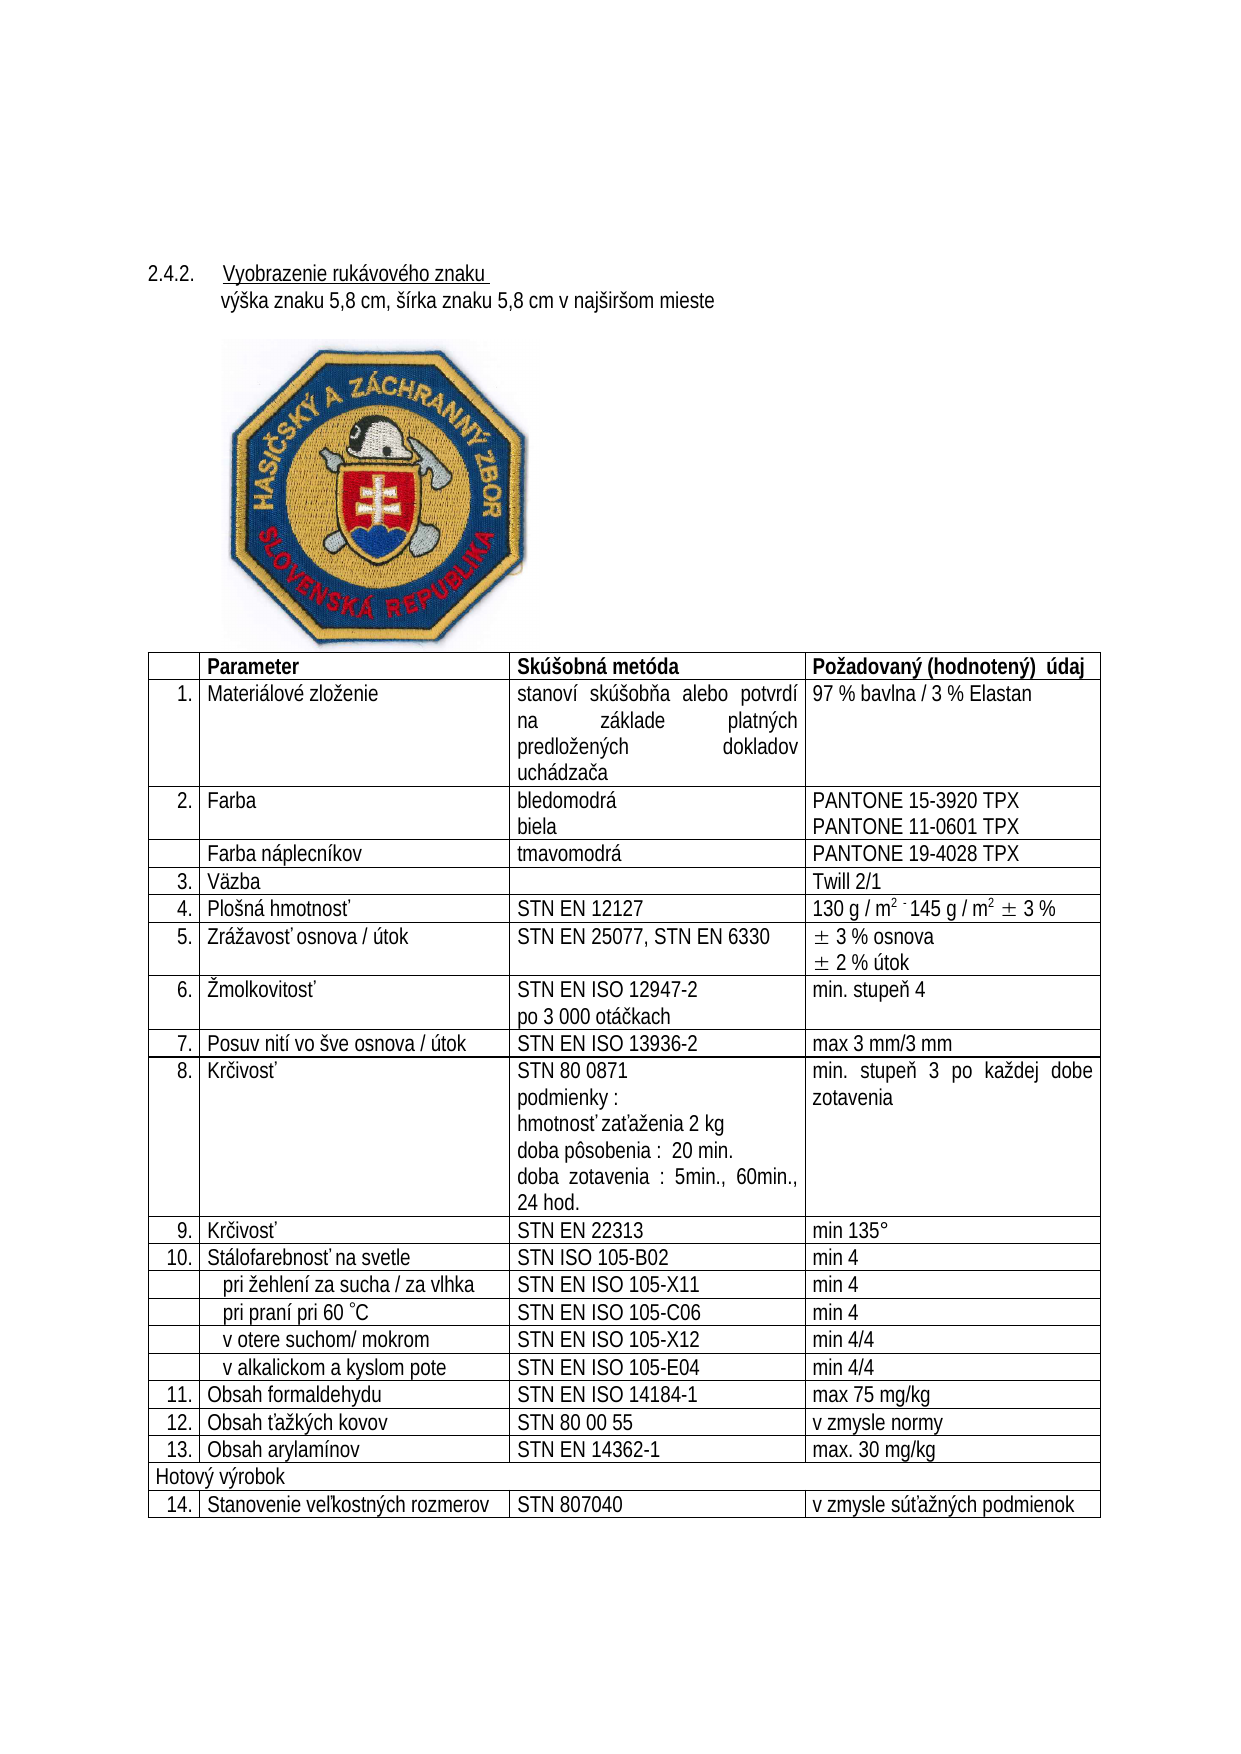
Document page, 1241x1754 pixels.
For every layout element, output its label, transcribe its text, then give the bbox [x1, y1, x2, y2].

table_cell STN EN ISO 105-X11 [510, 1271, 805, 1298]
table_cell STN EN 25077, STN EN 6330 [510, 923, 805, 975]
table_cell 5. [149, 923, 199, 975]
table_cell pri praní pri 60 C [200, 1299, 509, 1325]
table_cell tmavomodrá [510, 840, 805, 867]
table_cell v zmysle normy [806, 1409, 1100, 1435]
table_cell stanoví skúšobňa alebo potvrdí na základe platných predložených dokladov uchádzača [510, 680, 805, 786]
list Vyobrazenie rukávového znaku [148, 260, 1093, 287]
table_cell max 75 mg/kg [806, 1381, 1100, 1407]
table_cell pri žehlení za sucha / za vlhka [200, 1271, 509, 1298]
table_cell PANTONE 19-4028 TPX [806, 840, 1100, 867]
table_header Požadovaný (hodnotený) údaj [806, 653, 1100, 679]
table_cell Obsah arylamínov [200, 1436, 509, 1462]
table_cell STN EN ISO 105-E04 [510, 1354, 805, 1380]
table_cell 97 % bavlna / 3 % Elastan [806, 680, 1100, 786]
table_cell max 3 mm/3 mm [806, 1030, 1100, 1056]
table_cell STN EN ISO 13936-2 [510, 1030, 805, 1056]
table_cell Zrážavosť osnova / útok [200, 923, 509, 975]
table_cell STN EN 12127 [510, 895, 805, 922]
table_cell min 4 [806, 1244, 1100, 1270]
table_header Parameter [200, 653, 509, 679]
table_cell Krčivosť [200, 1058, 509, 1216]
table_cell bledomodrá biela [510, 787, 805, 839]
table_cell STN EN 22313 [510, 1217, 805, 1243]
table_cell PANTONE 15-3920 TPX PANTONE 11-0601 TPX [806, 787, 1100, 839]
table_cell STN EN ISO 105-X12 [510, 1326, 805, 1353]
table_header Skúšobná metóda [510, 653, 805, 679]
table_cell Materiálové zloženie [200, 680, 509, 786]
table_cell min 4 [806, 1271, 1100, 1298]
picture [221, 339, 540, 652]
table_cell 4. [149, 895, 199, 922]
table_cell Posuv nití vo šve osnova / útok [200, 1030, 509, 1056]
table_header [149, 653, 199, 679]
table_cell Väzba [200, 868, 509, 894]
table_cell Obsah formaldehydu [200, 1381, 509, 1407]
table_cell STN ISO 105-B02 [510, 1244, 805, 1270]
table_cell Stálofarebnosť na svetle [200, 1244, 509, 1270]
table_cell max. 30 mg/kg [806, 1436, 1100, 1462]
table_cell min 135° [806, 1217, 1100, 1243]
table_cell Žmolkovitosť [200, 976, 509, 1029]
table_cell Farba [200, 787, 509, 839]
table_cell STN 80 0871 podmienky : hmotnosť zaťaženia doba pôsobenia : 20 min. doba zotavenia : 5min., 60min., 24 hod. [510, 1058, 805, 1216]
table_cell Krčivosť [200, 1217, 509, 1243]
table_cell 3 % osnova 2 % útok [806, 923, 1100, 975]
table_cell v alkalickom a kyslom pote [200, 1354, 509, 1380]
table_cell 7. [149, 1030, 199, 1056]
table_cell Stanovenie veľkostných rozmerov [200, 1491, 509, 1517]
table_cell 11. [149, 1381, 199, 1407]
table_cell Obsah ťažkých kovov [200, 1409, 509, 1435]
table_cell min 4 [806, 1299, 1100, 1325]
table_cell 8. [149, 1058, 199, 1216]
table_cell v otere suchom/ mokrom [200, 1326, 509, 1353]
table_cell Twill 2/1 [806, 868, 1100, 894]
table_cell Farba náplecníkov [200, 840, 509, 867]
table_cell [149, 1271, 199, 1298]
table_cell STN 807040 [510, 1491, 805, 1517]
table_cell Plošná hmotnosť [200, 895, 509, 922]
table_cell 12. [149, 1409, 199, 1435]
table_cell min 4/4 [806, 1326, 1100, 1353]
table_cell 1. [149, 680, 199, 786]
table_cell min 4/4 [806, 1354, 1100, 1380]
table_cell STN 80 00 55 [510, 1409, 805, 1435]
table_cell [149, 1354, 199, 1380]
table_cell 6. [149, 976, 199, 1029]
table_cell STN EN ISO 105-C06 [510, 1299, 805, 1325]
table_cell [510, 868, 805, 894]
text výška znaku 5,8 cm, šírka znaku 5,8 cm v najširšom mieste [148, 287, 1093, 313]
table_cell STN EN ISO 14184-1 [510, 1381, 805, 1407]
table_cell 14. [149, 1491, 199, 1517]
table_cell min. stupeň 3 po každej dobe zotavenia [806, 1058, 1100, 1216]
table_cell v zmysle súťažných podmienok [806, 1491, 1100, 1517]
table_cell Hotový výrobok [149, 1463, 1100, 1489]
table_cell 2. [149, 787, 199, 839]
table_cell 9. [149, 1217, 199, 1243]
table_cell 3. [149, 868, 199, 894]
table_cell 13. [149, 1436, 199, 1462]
table_cell 10. [149, 1244, 199, 1270]
table_cell [149, 1326, 199, 1353]
table_cell [149, 840, 199, 867]
table_cell STN EN ISO 12947-2 po 3 000 otáčkach [510, 976, 805, 1029]
table_cell [149, 1299, 199, 1325]
table_cell min. stupeň 4 [806, 976, 1100, 1029]
table_cell 130 g / m2 - 145 g / m2 3 % [806, 895, 1100, 922]
table_cell STN EN 14362-1 [510, 1436, 805, 1462]
